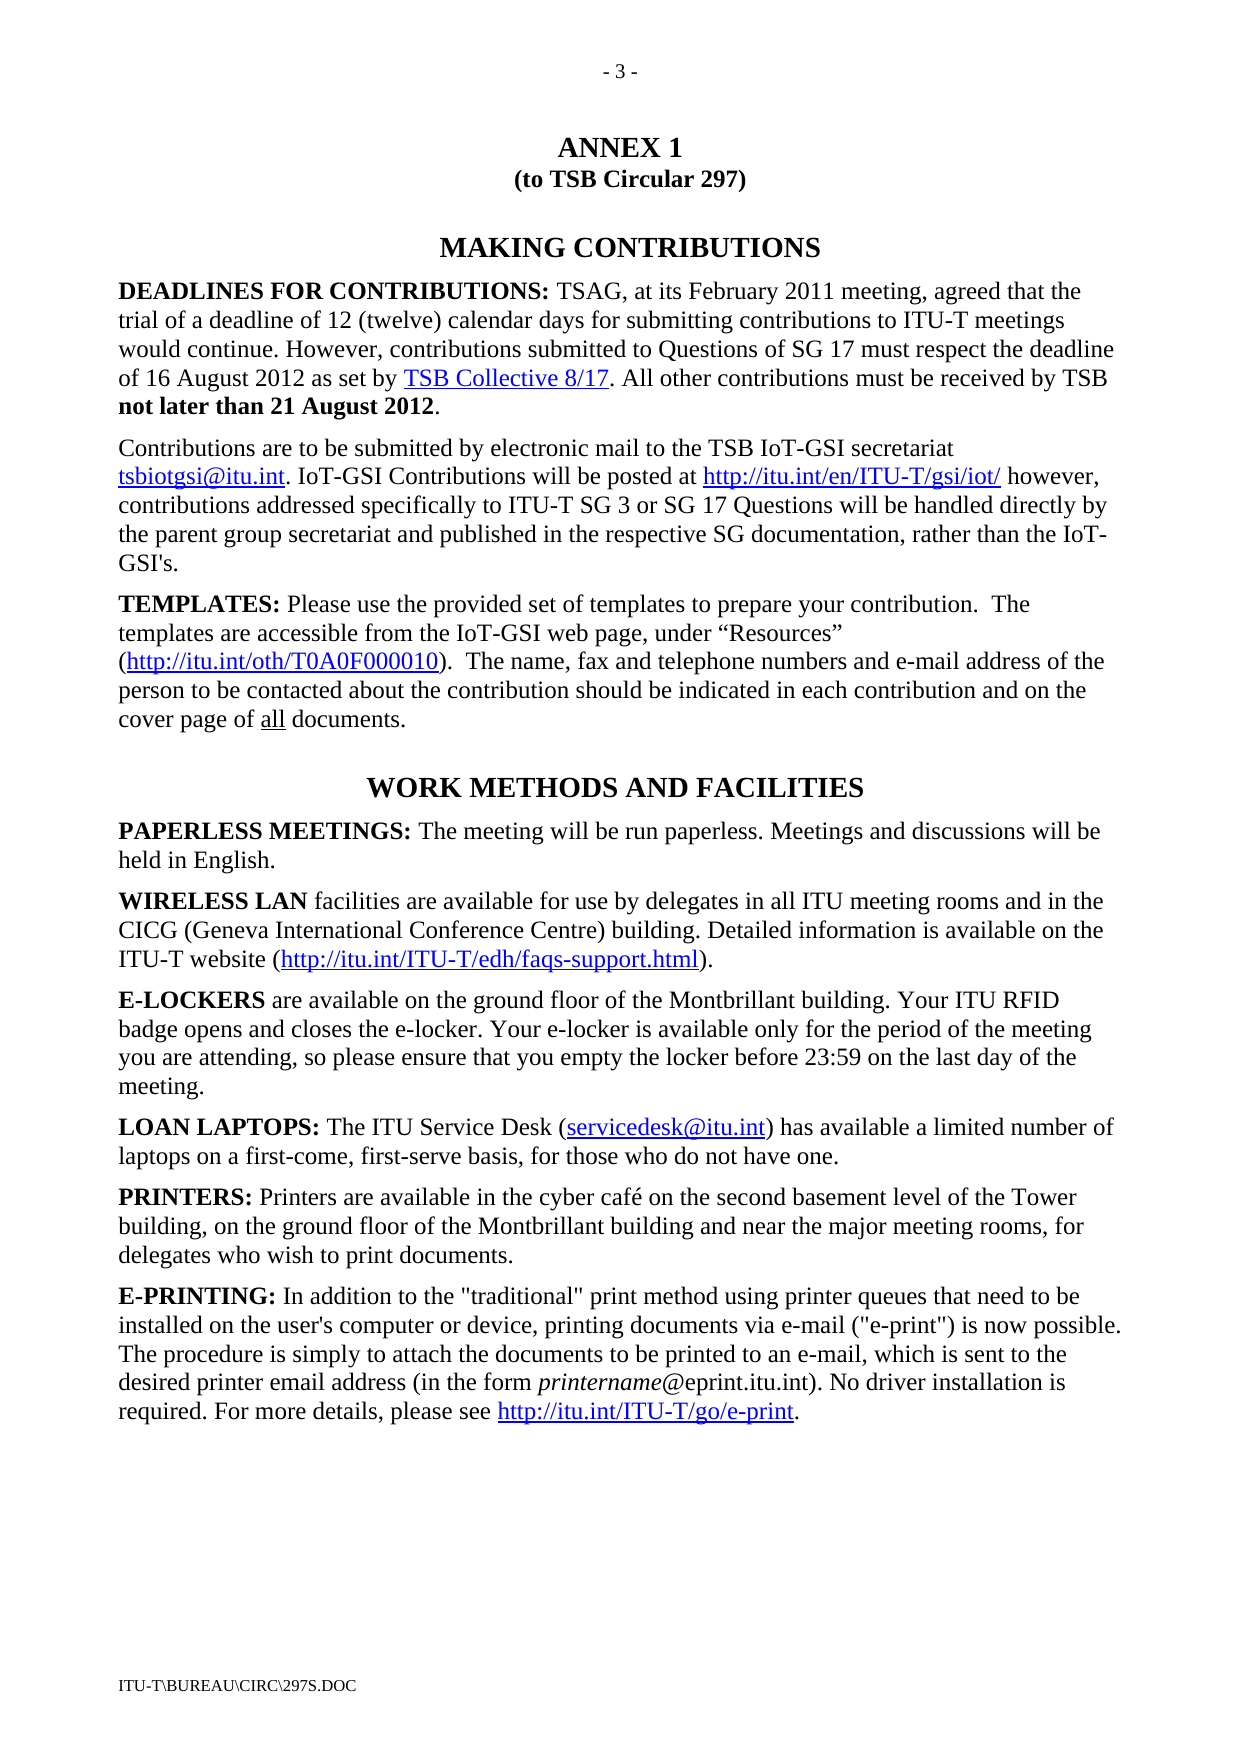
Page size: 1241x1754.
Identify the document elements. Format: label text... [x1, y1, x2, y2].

text PAPERLESS MEETINGS: The meeting will be run paperless. Meetings and discussions will be held in English. [118, 816, 1122, 874]
text Contributions are to be submitted by electronic mail to the TSB IoT-GSI secretariat tsbiotgsi@itu.int. IoT-GSI Contributions will be posted at http://itu.int/en/ITU-T/gsi/iot/ however, contributions addressed specifically to ITU-T SG 3 or SG 17 Questions will be handled directly by the parent group secretariat and published in the respective SG documentation, rather than the IoT-GSI's. [118, 433, 1122, 576]
text DEADLINES FOR CONTRIBUTIONS: TSAG, at its February 2011 meeting, agreed that the trial of a deadline of 12 (twelve) calendar days for submitting contributions to ITU-T meetings would continue. However, contributions submitted to Questions of SG 17 must respect the deadline of 16 August 2012 as set by TSB Collective 8/17. All other contributions must be received by TSB not later than 21 August 2012. [118, 276, 1122, 420]
text MAKING CONTRIBUTIONS [118, 230, 1142, 264]
text E-LOCKERS are available on the ground floor of the Montbrillant building. Your ITU RFID badge opens and closes the e-locker. Your e-locker is available only for the period of the meeting you are attending, so please ensure that you empty the locker before 23:59 on the last day of the meeting. [118, 985, 1122, 1100]
text WORK METHODS AND FACILITIES [118, 770, 1113, 804]
text ANNEX 1 [118, 131, 1122, 164]
text WIRELESS LAN facilities are available for use by delegates in all ITU meeting rooms and in the CICG (Geneva International Conference Centre) building. Detailed information is available on the ITU-T website (http://itu.int/ITU-T/edh/faqs-support.html). [118, 886, 1112, 972]
text (to TSB Circular 297) [118, 164, 1142, 193]
text TEMPLATES: Please use the provided set of templates to prepare your contribution. The templates are accessible from the IoT-GSI web page, under “Resources” (http://itu.int/oth/T0A0F000010). The name, fax and telephone numbers and e-mail address of the person to be contacted about the contribution should be indicated in each contribution and on the cover page of all documents. [118, 589, 1122, 733]
text LOAN LAPTOPS: The ITU Service Desk (servicedesk@itu.int) has available a limited number of laptops on a first-come, first-serve basis, for those who do not have one. [118, 1112, 1122, 1170]
text PRINTERS: Printers are available in the cyber café on the second basement level of the Tower building, on the ground floor of the Montbrillant building and near the major meeting rooms, for delegates who wish to print documents. [118, 1182, 1122, 1269]
text E-PRINTING: In addition to the "traditional" print method using printer queues that need to be installed on the user's computer or device, printing documents via e-mail ("e-print") is now possible. The procedure is simply to attach the documents to be printed to an e-mail, which is sent to the desired printer email address (in the form printername@eprint.itu.int). No driver installation is required. For more details, please see http://itu.int/ITU-T/go/e-print. [118, 1281, 1122, 1425]
